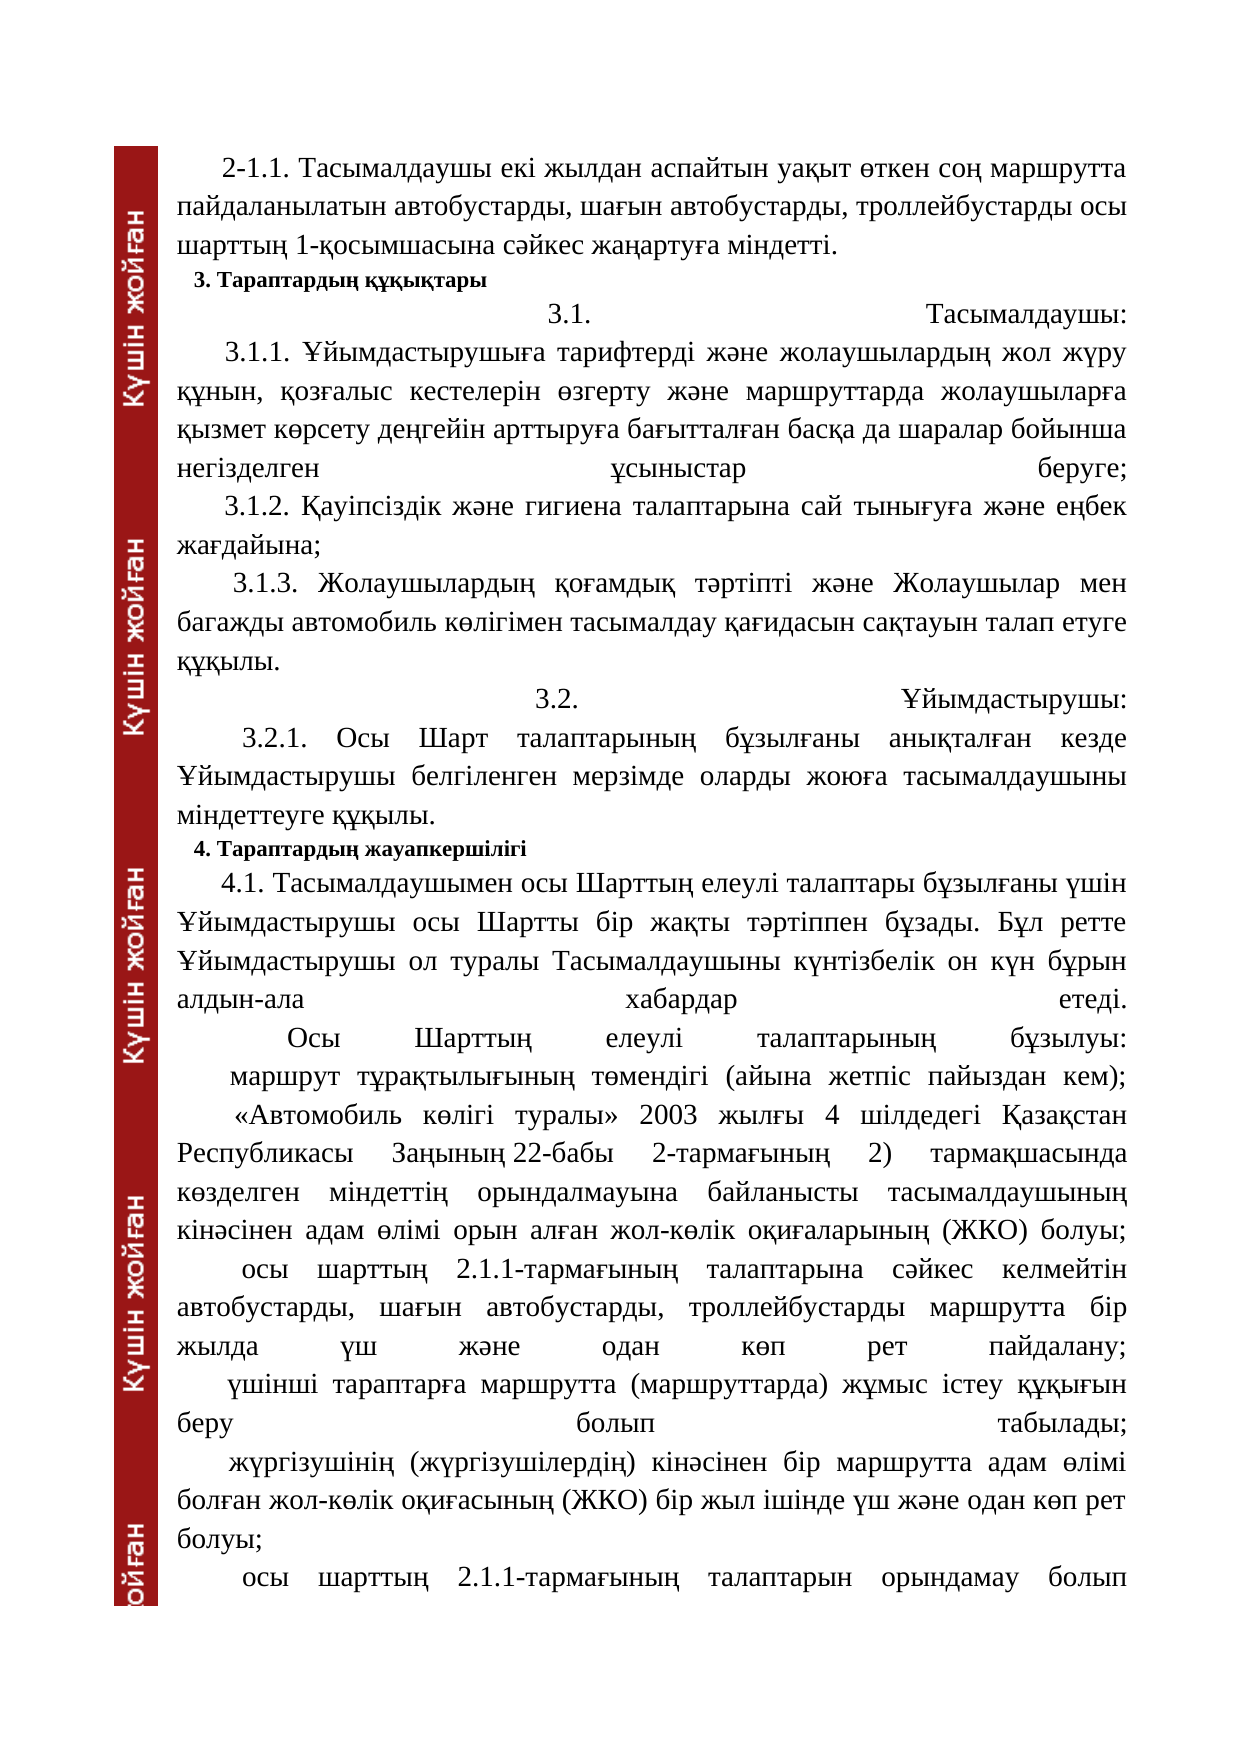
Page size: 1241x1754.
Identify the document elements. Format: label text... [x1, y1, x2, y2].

picture [114, 292, 158, 296]
picture [114, 830, 158, 835]
picture [114, 1593, 158, 1606]
text 4. Тараптардың жауапкершілігі [112, 835, 1128, 862]
text 3. Тараптардың құқықтары [112, 266, 1128, 292]
picture [114, 261, 158, 266]
text 3.1. Тасымалдаушы: 3.1.1. Ұйымдастырушыға тарифтерді және жолаушылардың жол жүру құнын, қозғалыс кестелерін өзгерту және маршруттарда жолаушыларға қызмет көрсету деңгейін арттыруға бағытталған басқа да шаралар бойынша негізделген ұсыныстар беруге; 3.1.2. Қауіпсіздік және гигиена талаптарына сай тынығуға және еңбек жағдайына; 3.1.3. Жолаушылардың қоғамдық тәртіпті және Жолаушылар мен багажды автомобиль көлігімен тасымалдау қағидасын сақтауын талап етуге құқылы. 3.2. Ұйымдастырушы: 3.2.1. Осы Шарт талаптарының бұзылғаны анықталған кезде Ұйымдастырушы белгіленген мерзімде оларды жоюға тасымалдаушыны міндеттеуге құқылы. [112, 296, 1128, 830]
picture [114, 862, 158, 866]
text 2-1.1. Тасымалдаушы екі жылдан аспайтын уақыт өткен соң маршрутта пайдаланылатын автобустарды, шағын автобустарды, троллейбустарды осы шарттың 1-қосымшасына сәйкес жаңартуға міндетті. [112, 150, 1128, 261]
picture [114, 146, 158, 150]
